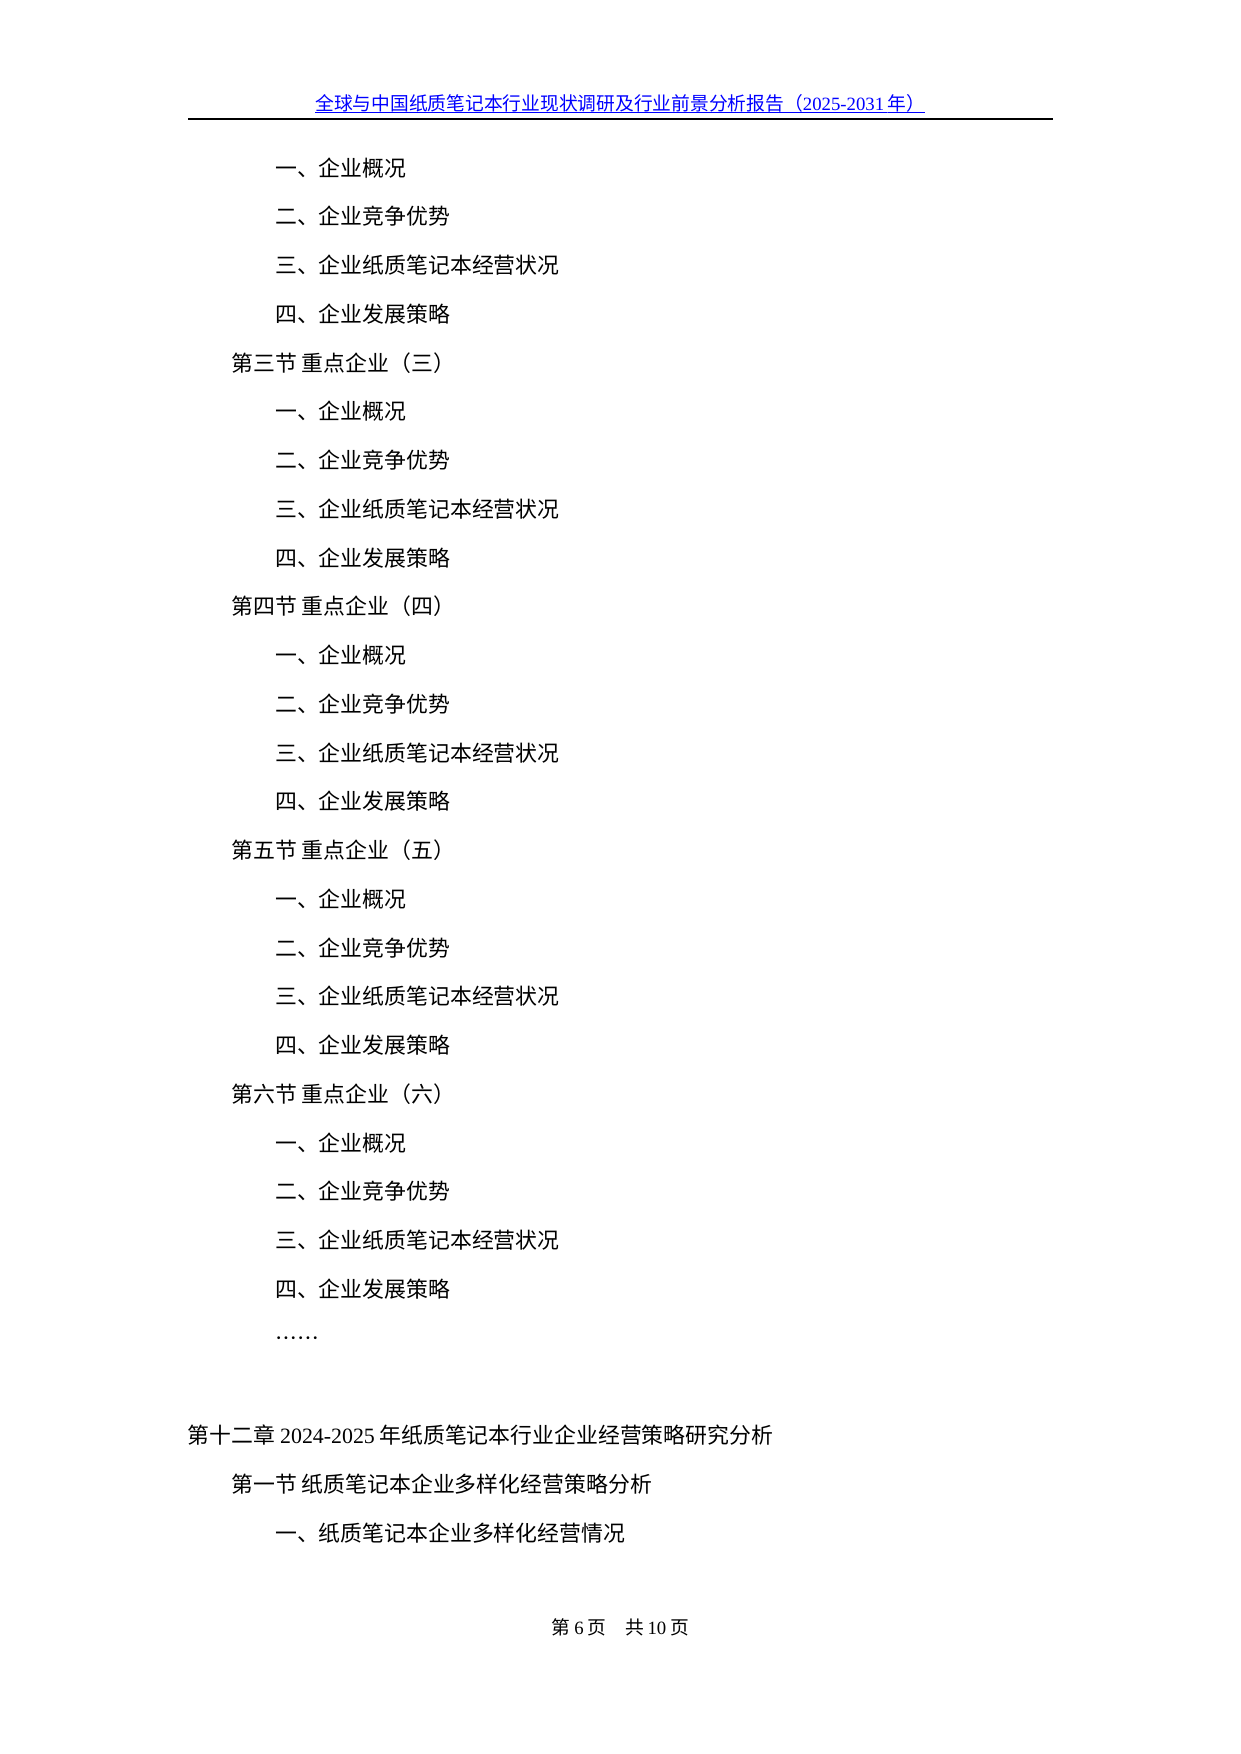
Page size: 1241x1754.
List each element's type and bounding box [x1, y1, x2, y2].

text [187, 150, 1053, 1548]
